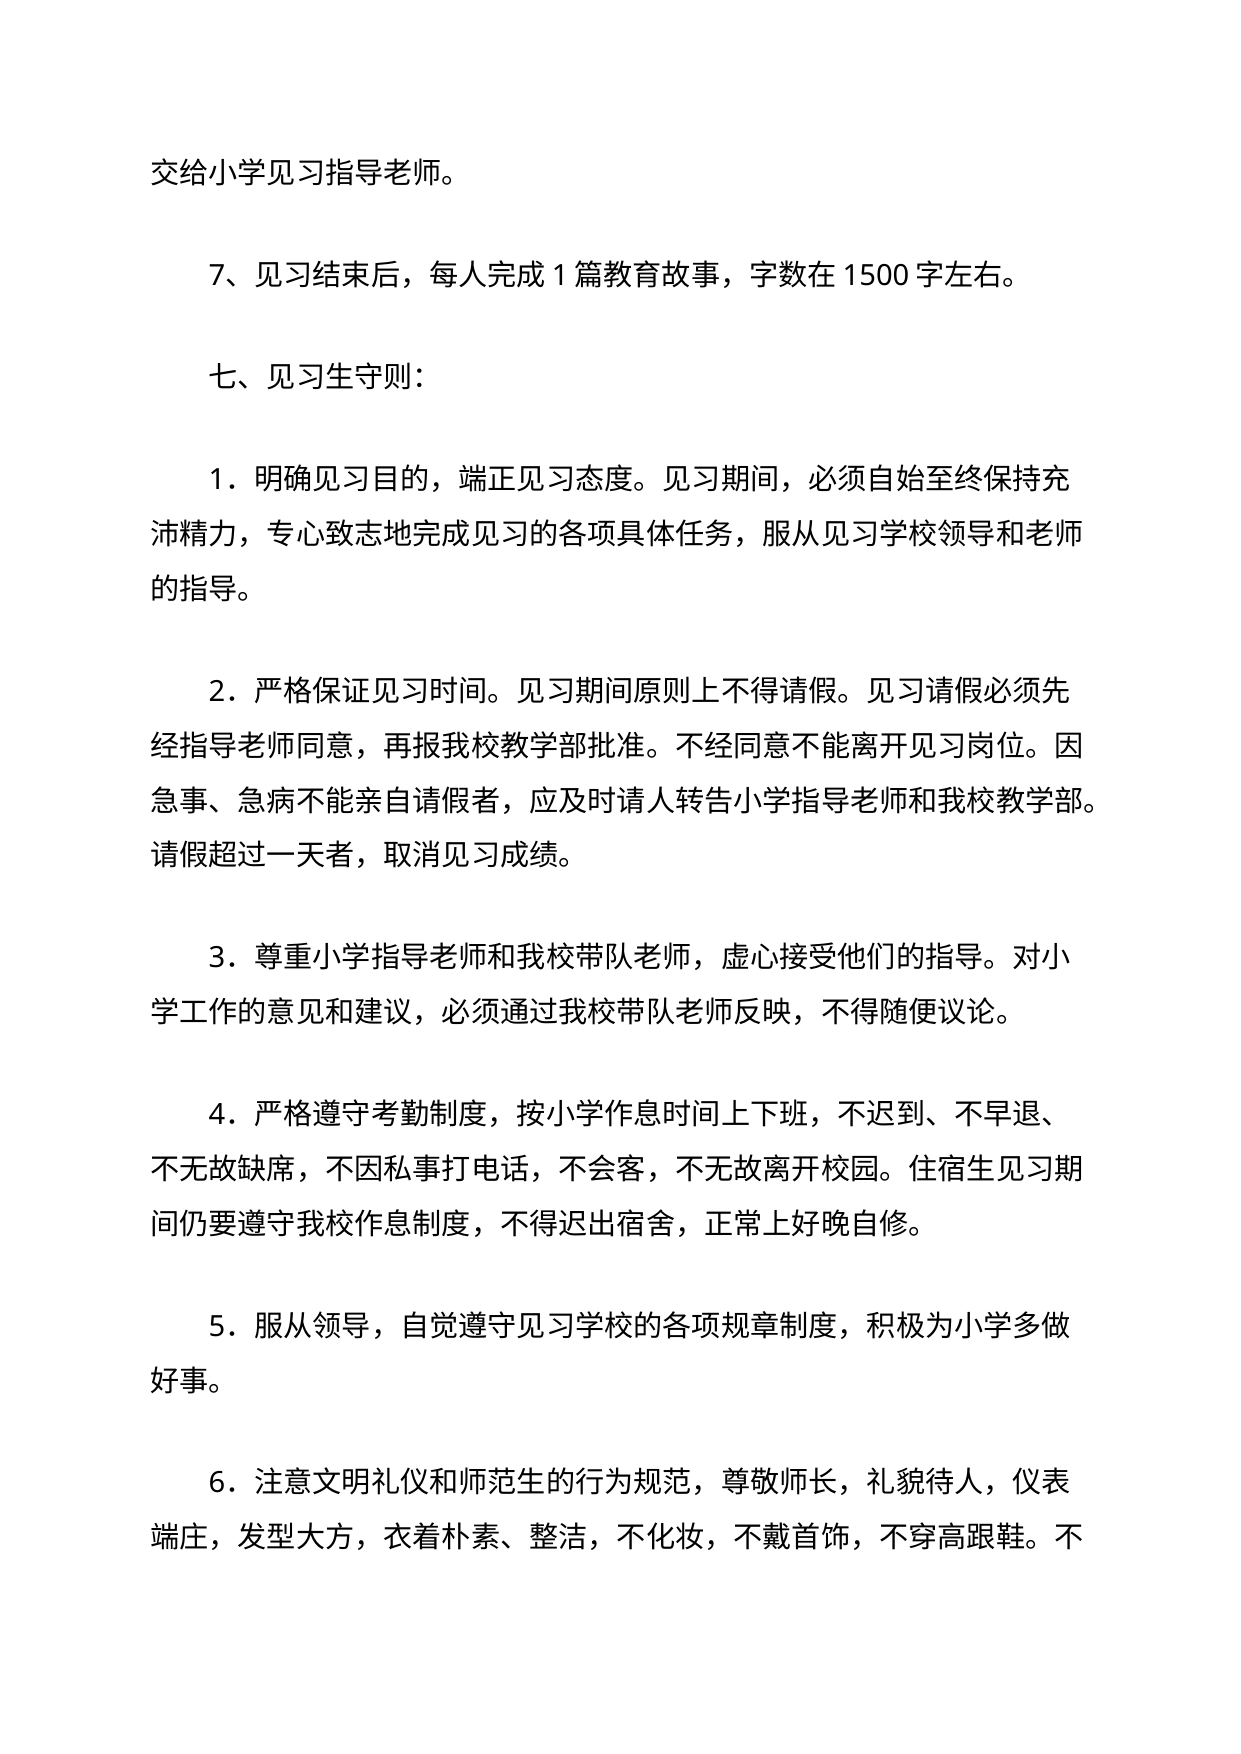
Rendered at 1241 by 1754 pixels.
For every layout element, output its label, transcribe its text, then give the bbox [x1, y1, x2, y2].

text 7、见习结束后，每人完成1篇教育故事，字数在1500字左右。 [150, 252, 1090, 294]
text 4．严格遵守考勤制度，按小学作息时间上下班，不迟到、不早退、不无故缺席，不因私事打电话，不会客，不无故离开校园。住宿生见习期间仍要遵守我校作息制度，不得迟出宿舍，正常上好晚自修。 [150, 1091, 1090, 1243]
text 5．服从领导，自觉遵守见习学校的各项规章制度，积极为小学多做好事。 [150, 1302, 1090, 1399]
text 2．严格保证见习时间。见习期间原则上不得请假。见习请假必须先经指导老师同意，再报我校教学部批准。不经同意不能离开见习岗位。因急事、急病不能亲自请假者，应及时请人转告小学指导老师和我校教学部。请假超过一天者，取消见习成绩。 [150, 667, 1090, 874]
text 七、见习生守则： [150, 354, 1090, 396]
text 3．尊重小学指导老师和我校带队老师，虚心接受他们的指导。对小学工作的意见和建议，必须通过我校带队老师反映，不得随便议论。 [150, 934, 1090, 1031]
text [150, 1459, 1090, 1556]
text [150, 150, 1090, 192]
text 1．明确见习目的，端正见习态度。见习期间，必须自始至终保持充沛精力，专心致志地完成见习的各项具体任务，服从见习学校领导和老师的指导。 [150, 456, 1090, 608]
